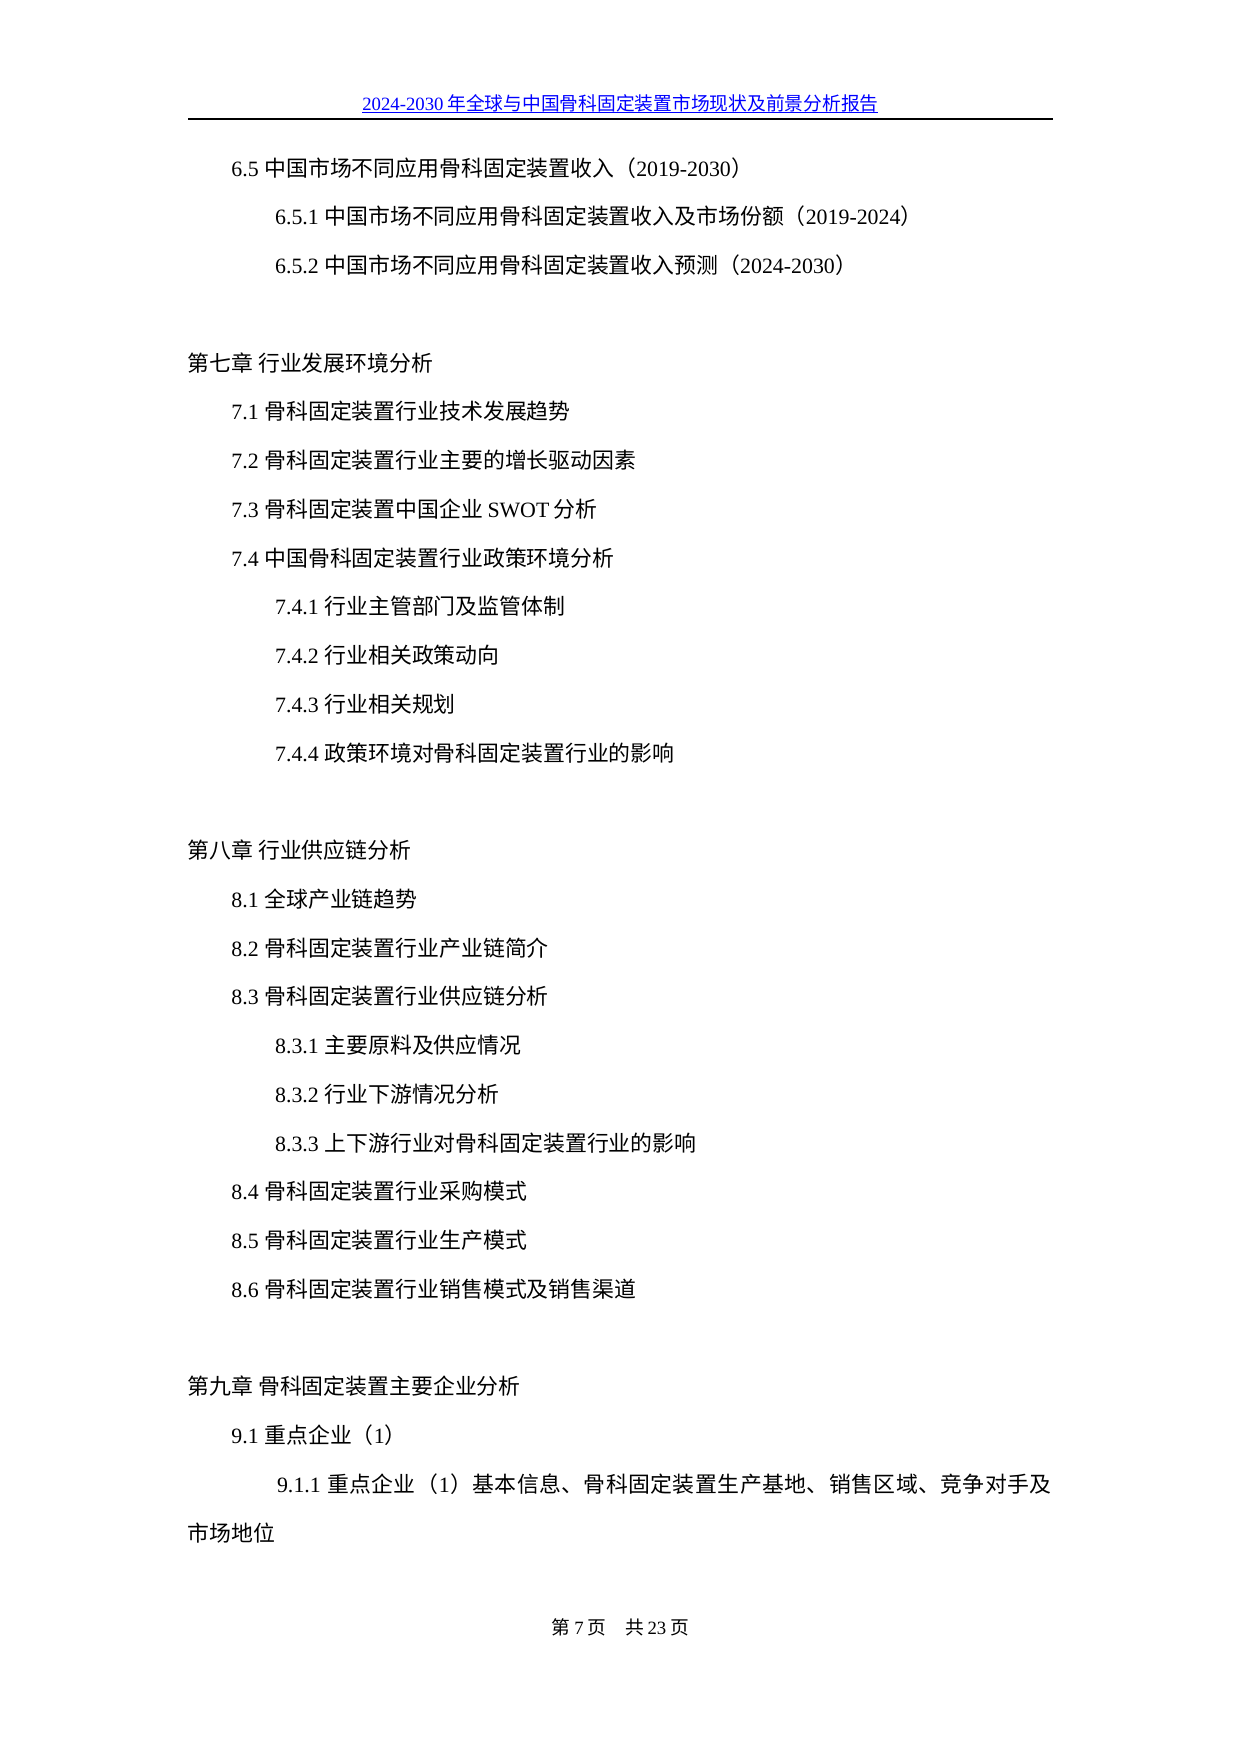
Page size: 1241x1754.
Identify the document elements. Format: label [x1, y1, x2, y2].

text [187, 150, 1053, 1548]
